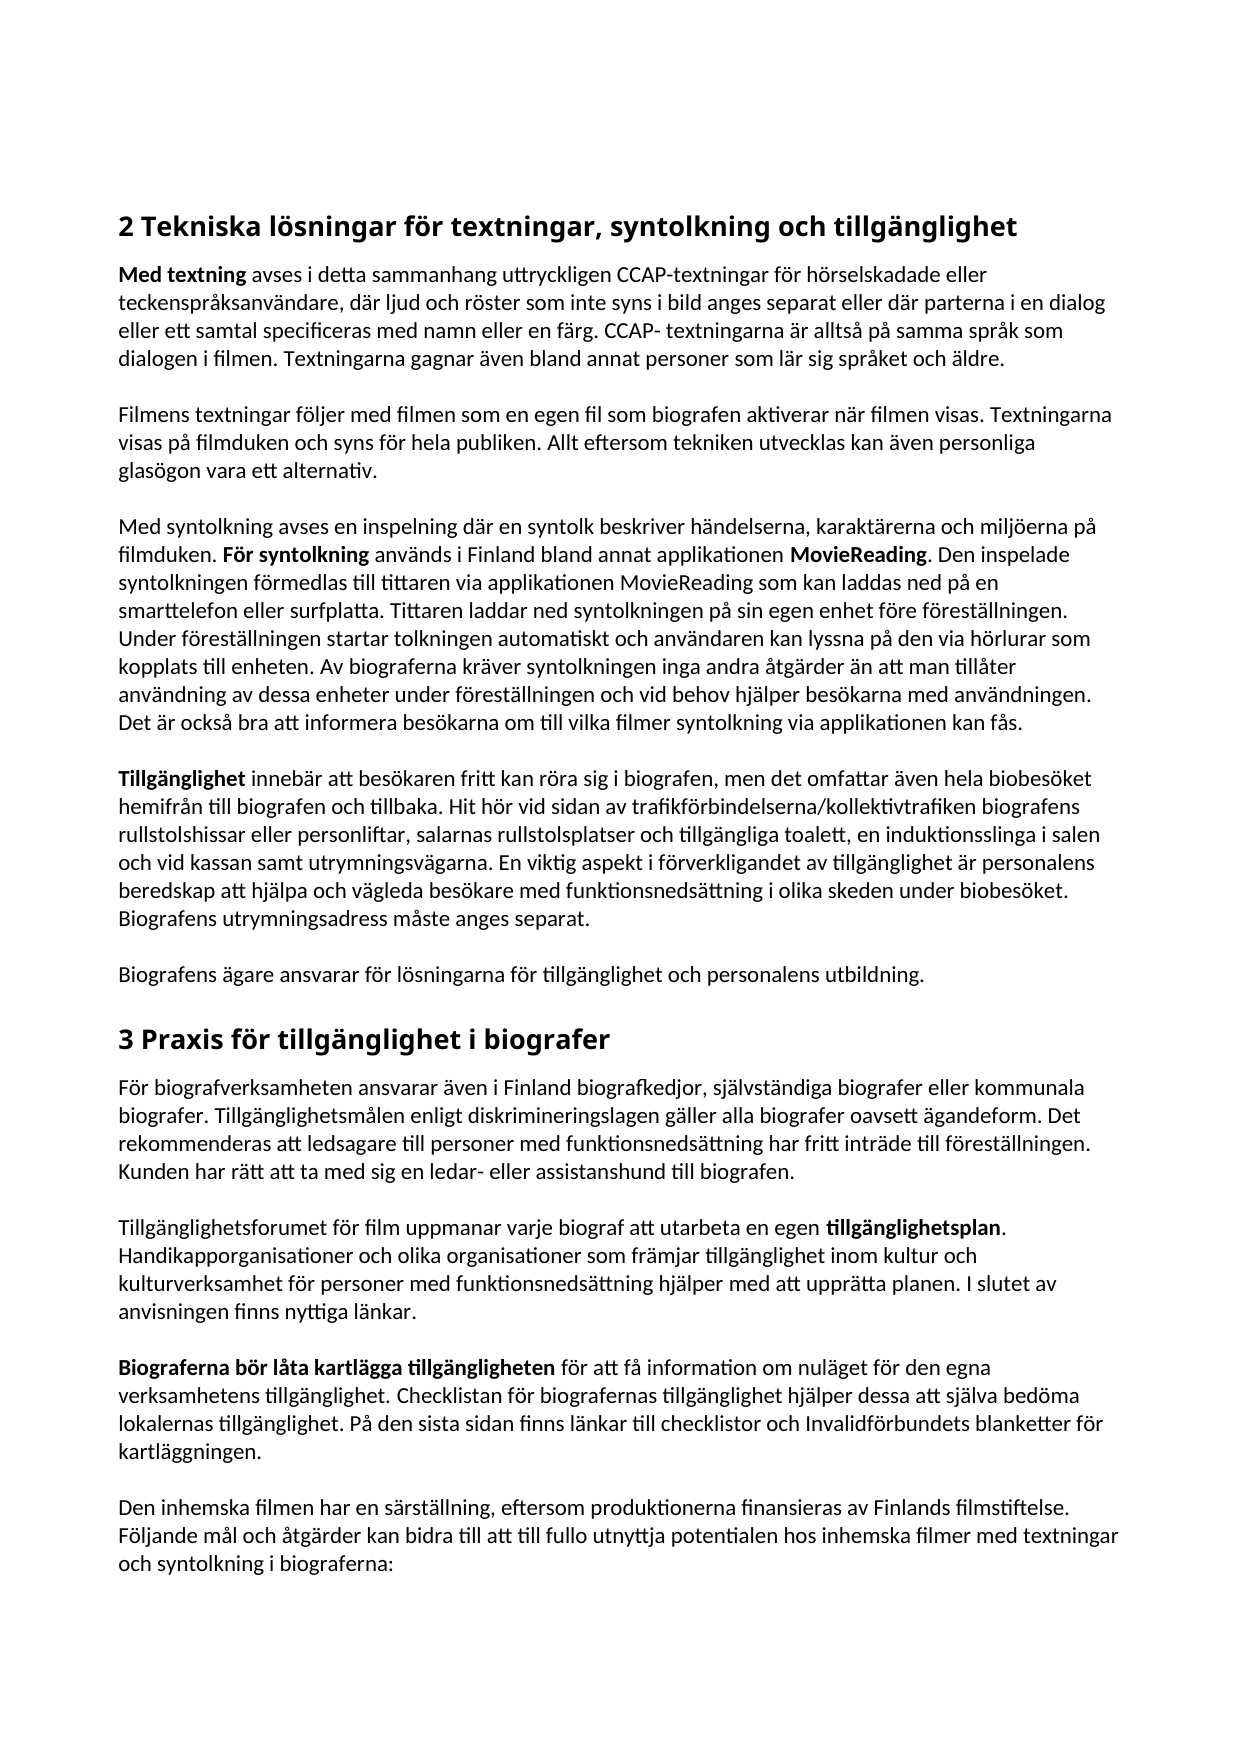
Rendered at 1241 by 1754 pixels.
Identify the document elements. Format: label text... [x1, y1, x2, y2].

text Biograferna bör låta kartlägga tillgängligheten för att få information om nuläget för den egna verksamhetens tillgänglighet. Checklistan för biografernas tillgänglighet hjälper dessa att själva bedöma lokalernas tillgänglighet. På den sista sidan finns länkar till checklistor och Invalidförbundets blanketter för kartläggningen. [118, 1353, 1122, 1465]
text Med syntolkning avses en inspelning där en syntolk beskriver händelserna, karaktärerna och miljöerna på filmduken. För syntolkning används i Finland bland annat applikationen MovieReading. Den inspelade syntolkningen förmedlas till tittaren via applikationen MovieReading som kan laddas ned på en smarttelefon eller surfplatta. Tittaren laddar ned syntolkningen på sin egen enhet före föreställningen. Under föreställningen startar tolkningen automatiskt och användaren kan lyssna på den via hörlurar som kopplats till enheten. Av biograferna kräver syntolkningen inga andra åtgärder än att man tillåter användning av dessa enheter under föreställningen och vid behov hjälper besökarna med användningen. Det är också bra att informera besökarna om till vilka filmer syntolkning via applikationen kan fås. [118, 512, 1122, 736]
subtitle 3 Praxis för tillgänglighet i biografer [118, 1021, 1122, 1058]
text Tillgänglighetsforumet för film uppmanar varje biograf att utarbeta en egen tillgänglighetsplan. Handikapporganisationer och olika organisationer som främjar tillgänglighet inom kultur och kulturverksamhet för personer med funktionsnedsättning hjälper med att upprätta planen. I slutet av anvisningen finns nyttiga länkar. [118, 1213, 1122, 1325]
text Tillgänglighet innebär att besökaren fritt kan röra sig i biografen, men det omfattar även hela biobesöket hemifrån till biografen och tillbaka. Hit hör vid sidan av trafikförbindelserna/kollektivtrafiken biografens rullstolshissar eller personliftar, salarnas rullstolsplatser och tillgängliga toalett, en induktionsslinga i salen och vid kassan samt utrymningsvägarna. En viktig aspekt i förverkligandet av tillgänglighet är personalens beredskap att hjälpa och vägleda besökare med funktionsnedsättning i olika skeden under biobesöket. Biografens utrymningsadress måste anges separat. [118, 764, 1122, 933]
text Biografens ägare ansvarar för lösningarna för tillgänglighet och personalens utbildning. [118, 961, 1122, 989]
text Filmens textningar följer med filmen som en egen fil som biografen aktiverar när filmen visas. Textningarna visas på filmduken och syns för hela publiken. Allt eftersom tekniken utvecklas kan även personliga glasögon vara ett alternativ. [118, 400, 1122, 484]
text För biografverksamheten ansvarar även i Finland biografkedjor, självständiga biografer eller kommunala biografer. Tillgänglighetsmålen enligt diskrimineringslagen gäller alla biografer oavsett ägandeform. Det rekommenderas att ledsagare till personer med funktionsnedsättning har fritt inträde till föreställningen. Kunden har rätt att ta med sig en ledar- eller assistanshund till biografen. [118, 1073, 1122, 1185]
text Den inhemska filmen har en särställning, eftersom produktionerna finansieras av Finlands filmstiftelse. Följande mål och åtgärder kan bidra till att till fullo utnyttja potentialen hos inhemska filmer med textningar och syntolkning i biograferna: [118, 1493, 1122, 1577]
subtitle 2 Tekniska lösningar för textningar, syntolkning och tillgänglighet [118, 208, 1122, 245]
text Med textning avses i detta sammanhang uttryckligen CCAP-textningar för hörselskadade eller teckenspråksanvändare, där ljud och röster som inte syns i bild anges separat eller där parterna i en dialog eller ett samtal specificeras med namn eller en färg. CCAP- textningarna är alltså på samma språk som dialogen i filmen. Textningarna gagnar även bland annat personer som lär sig språket och äldre. [118, 260, 1122, 372]
